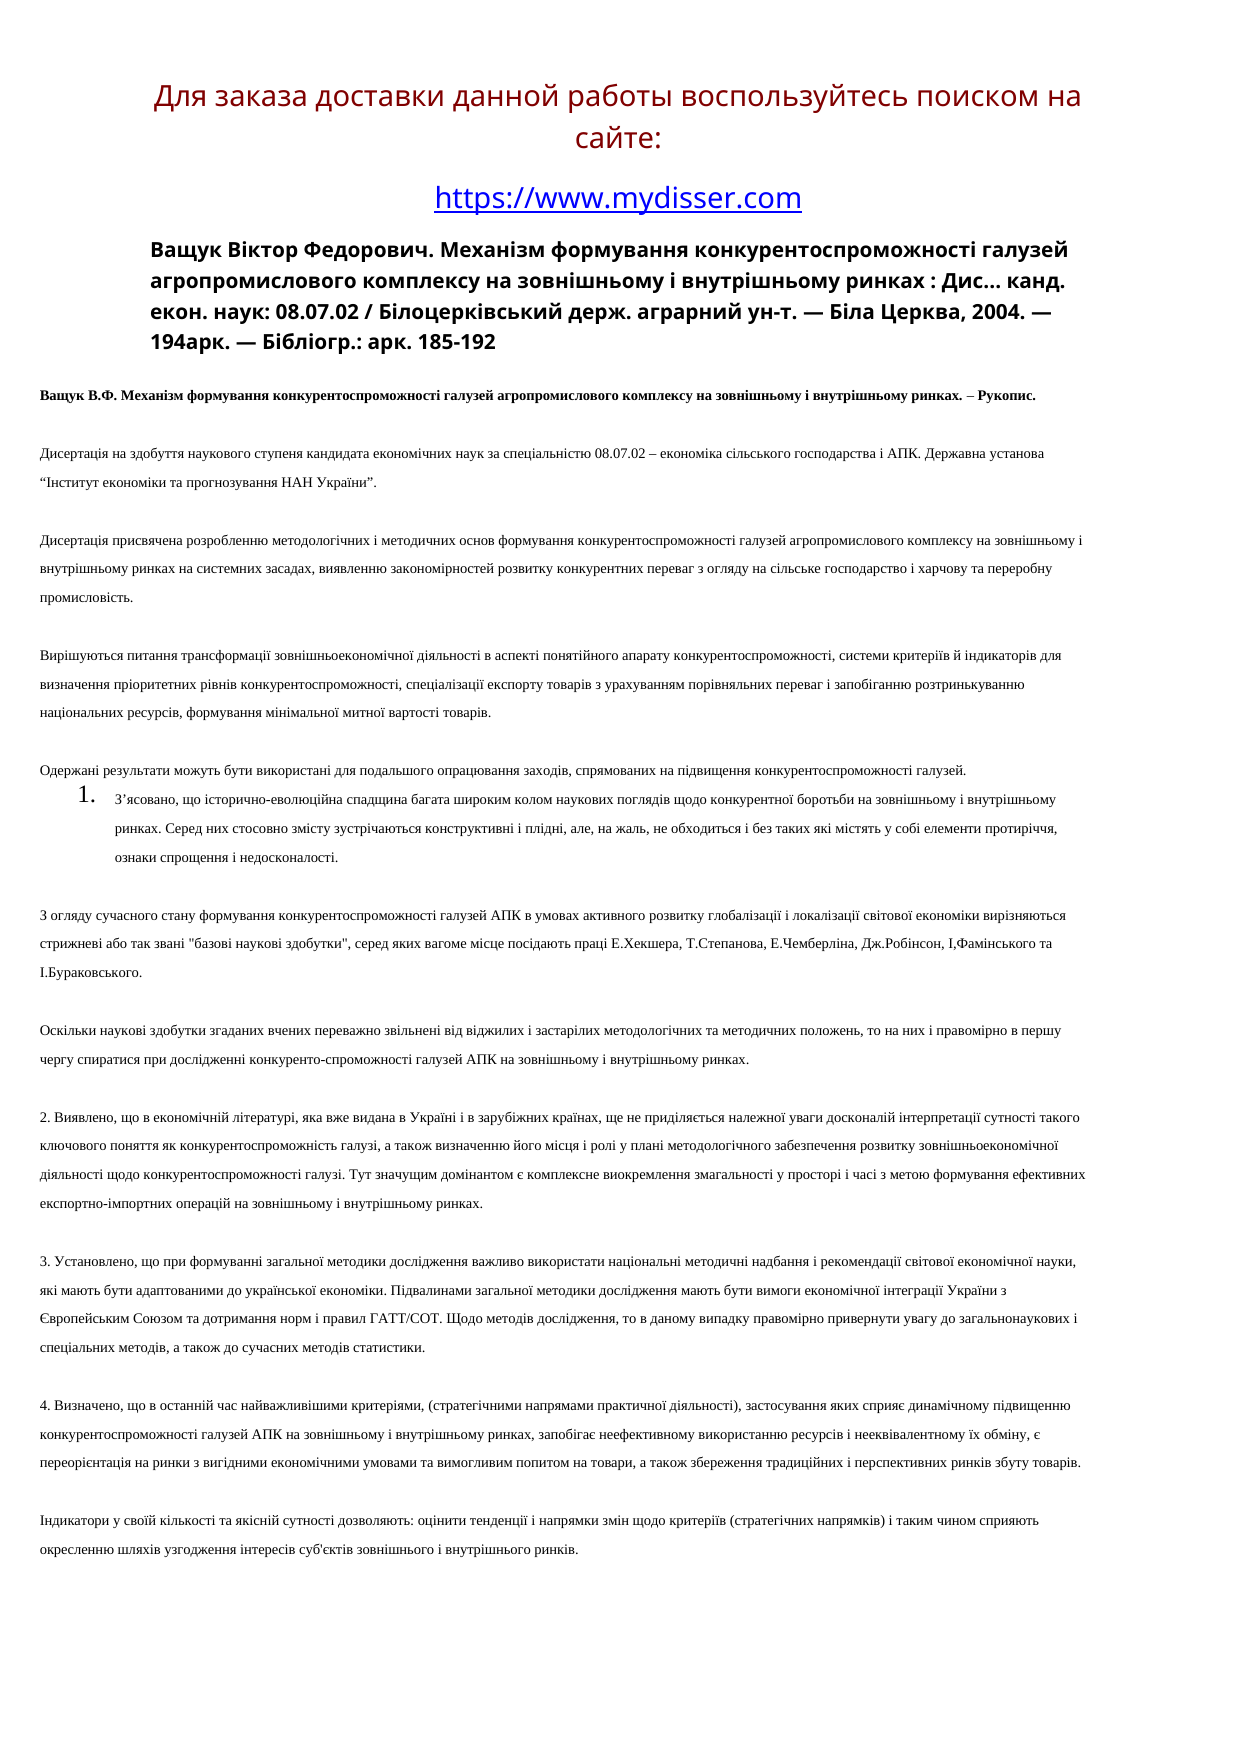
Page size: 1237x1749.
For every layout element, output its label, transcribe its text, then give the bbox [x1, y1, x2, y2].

table_header [40, 375, 1086, 779]
table_cell [40, 779, 1086, 1587]
text Ващук Віктор Федорович. Механізм формування конкурентоспроможності галузей агропромислового комплексу на зовнішньому і внутрішньому ринках : Дис... канд. екон. наук: 08.07.02 / Білоцерківський держ. аграрний ун-т. — Біла Церква, 2004. — 194арк. — Бібліогр.: арк. 185-192 [150, 236, 1086, 356]
